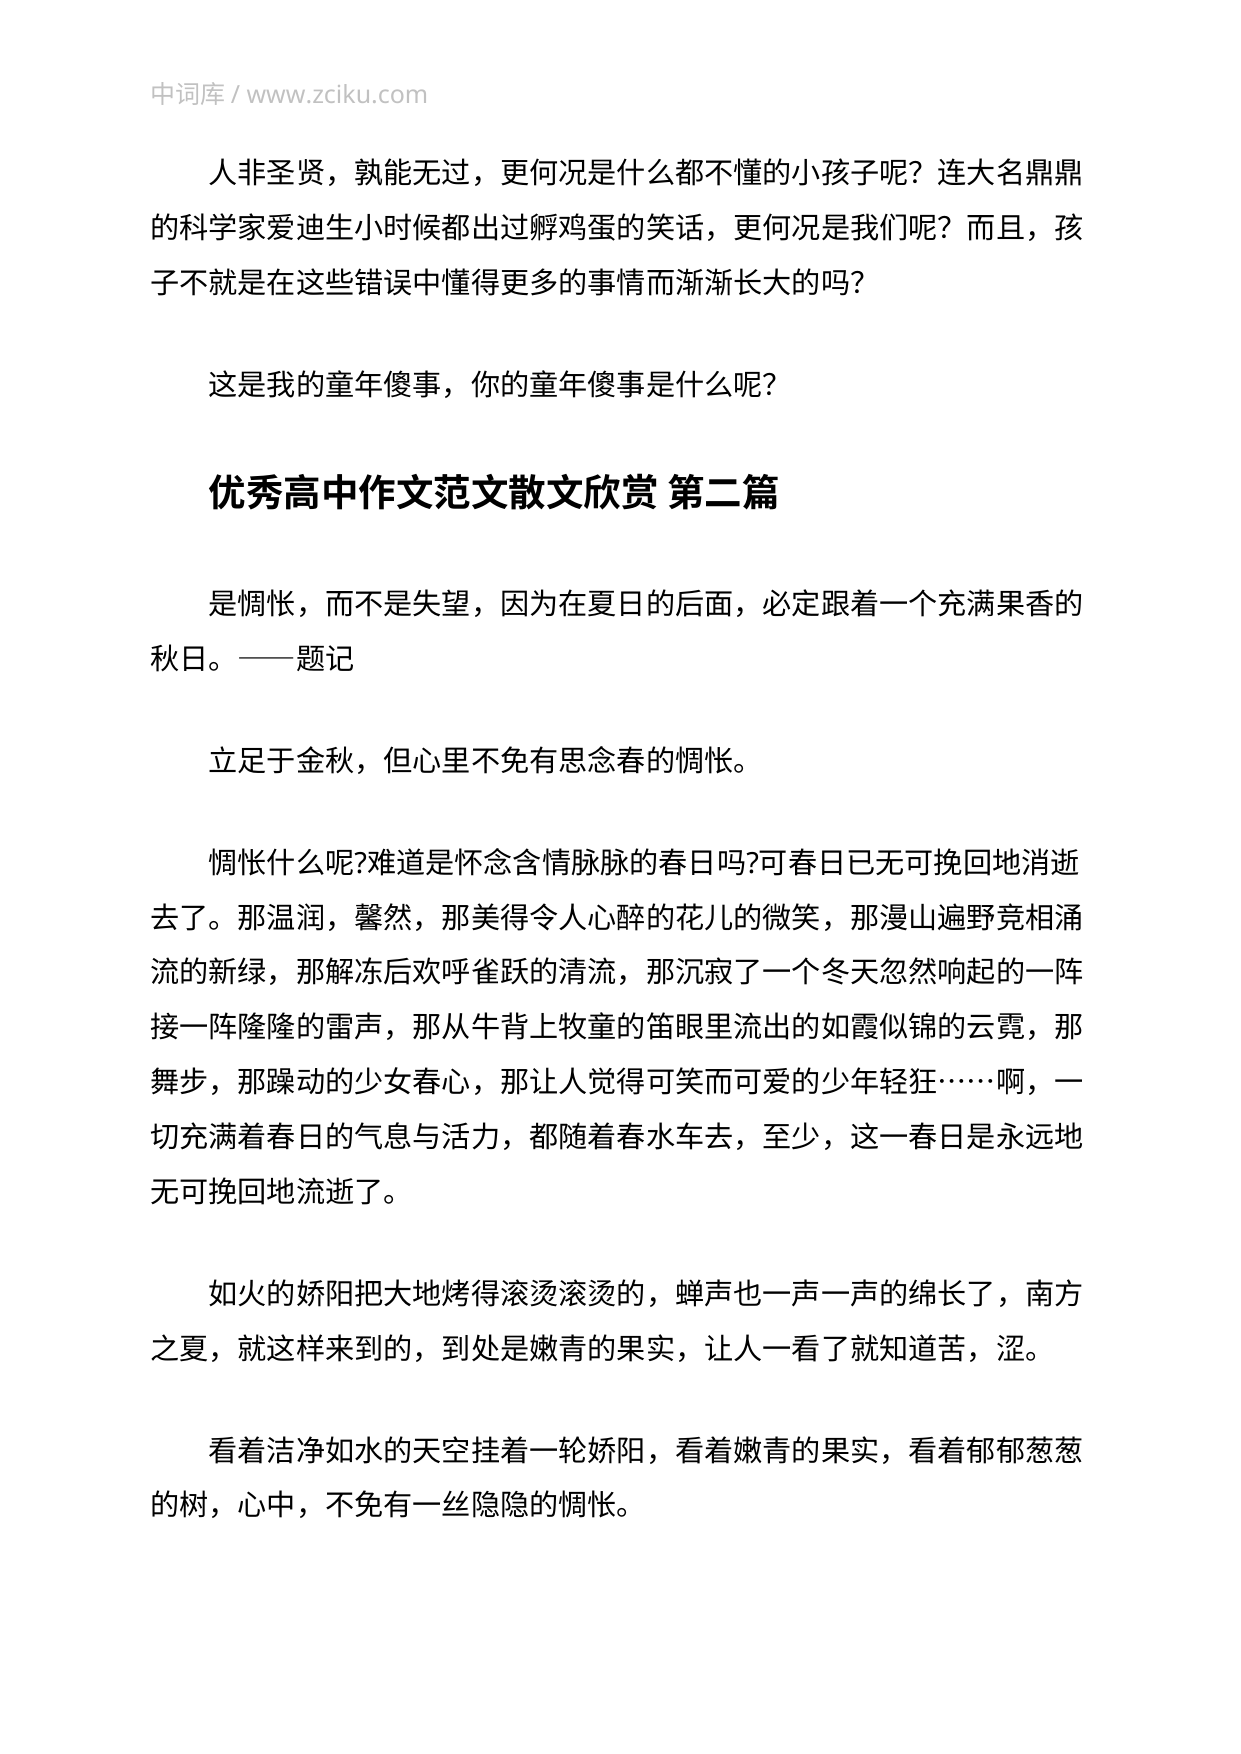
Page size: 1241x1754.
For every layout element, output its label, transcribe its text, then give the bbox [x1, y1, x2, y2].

text 立足于金秋，但心里不免有思念春的惆怅。 [150, 737, 1090, 780]
text 惆怅什么呢?难道是怀念含情脉脉的春日吗?可春日已无可挽回地消逝去了。那温润，馨然，那美得令人心醉的花儿的微笑，那漫山遍野竞相涌流的新绿，那解冻后欢呼雀跃的清流，那沉寂了一个冬天忽然响起的一阵接一阵隆隆的雷声，那从牛背上牧童的笛眼里流出的如霞似锦的云霓，那舞步，那躁动的少女春心，那让人觉得可笑而可爱的少年轻狂……啊，一切充满着春日的气息与活力，都随着春水车去，至少，这一春日是永远地无可挽回地流逝了。 [150, 839, 1090, 1211]
text 人非圣贤，孰能无过，更何况是什么都不懂的小孩子呢？连大名鼎鼎的科学家爱迪生小时候都出过孵鸡蛋的笑话，更何况是我们呢？而且，孩子不就是在这些错误中懂得更多的事情而渐渐长大的吗？ [150, 150, 1090, 302]
text 这是我的童年傻事，你的童年傻事是什么呢？ [150, 362, 1090, 404]
text 是惆怅，而不是失望，因为在夏日的后面，必定跟着一个充满果香的秋日。——题记 [150, 581, 1090, 678]
text 看着洁净如水的天空挂着一轮娇阳，看着嫩青的果实，看着郁郁葱葱的树，心中，不免有一丝隐隐的惆怅。 [150, 1427, 1090, 1524]
text 如火的娇阳把大地烤得滚烫滚烫的，蝉声也一声一声的绵长了，南方之夏，就这样来到的，到处是嫩青的果实，让人一看了就知道苦，涩。 [150, 1270, 1090, 1368]
text 优秀高中作文范文散文欣赏 第二篇 [150, 463, 1090, 518]
